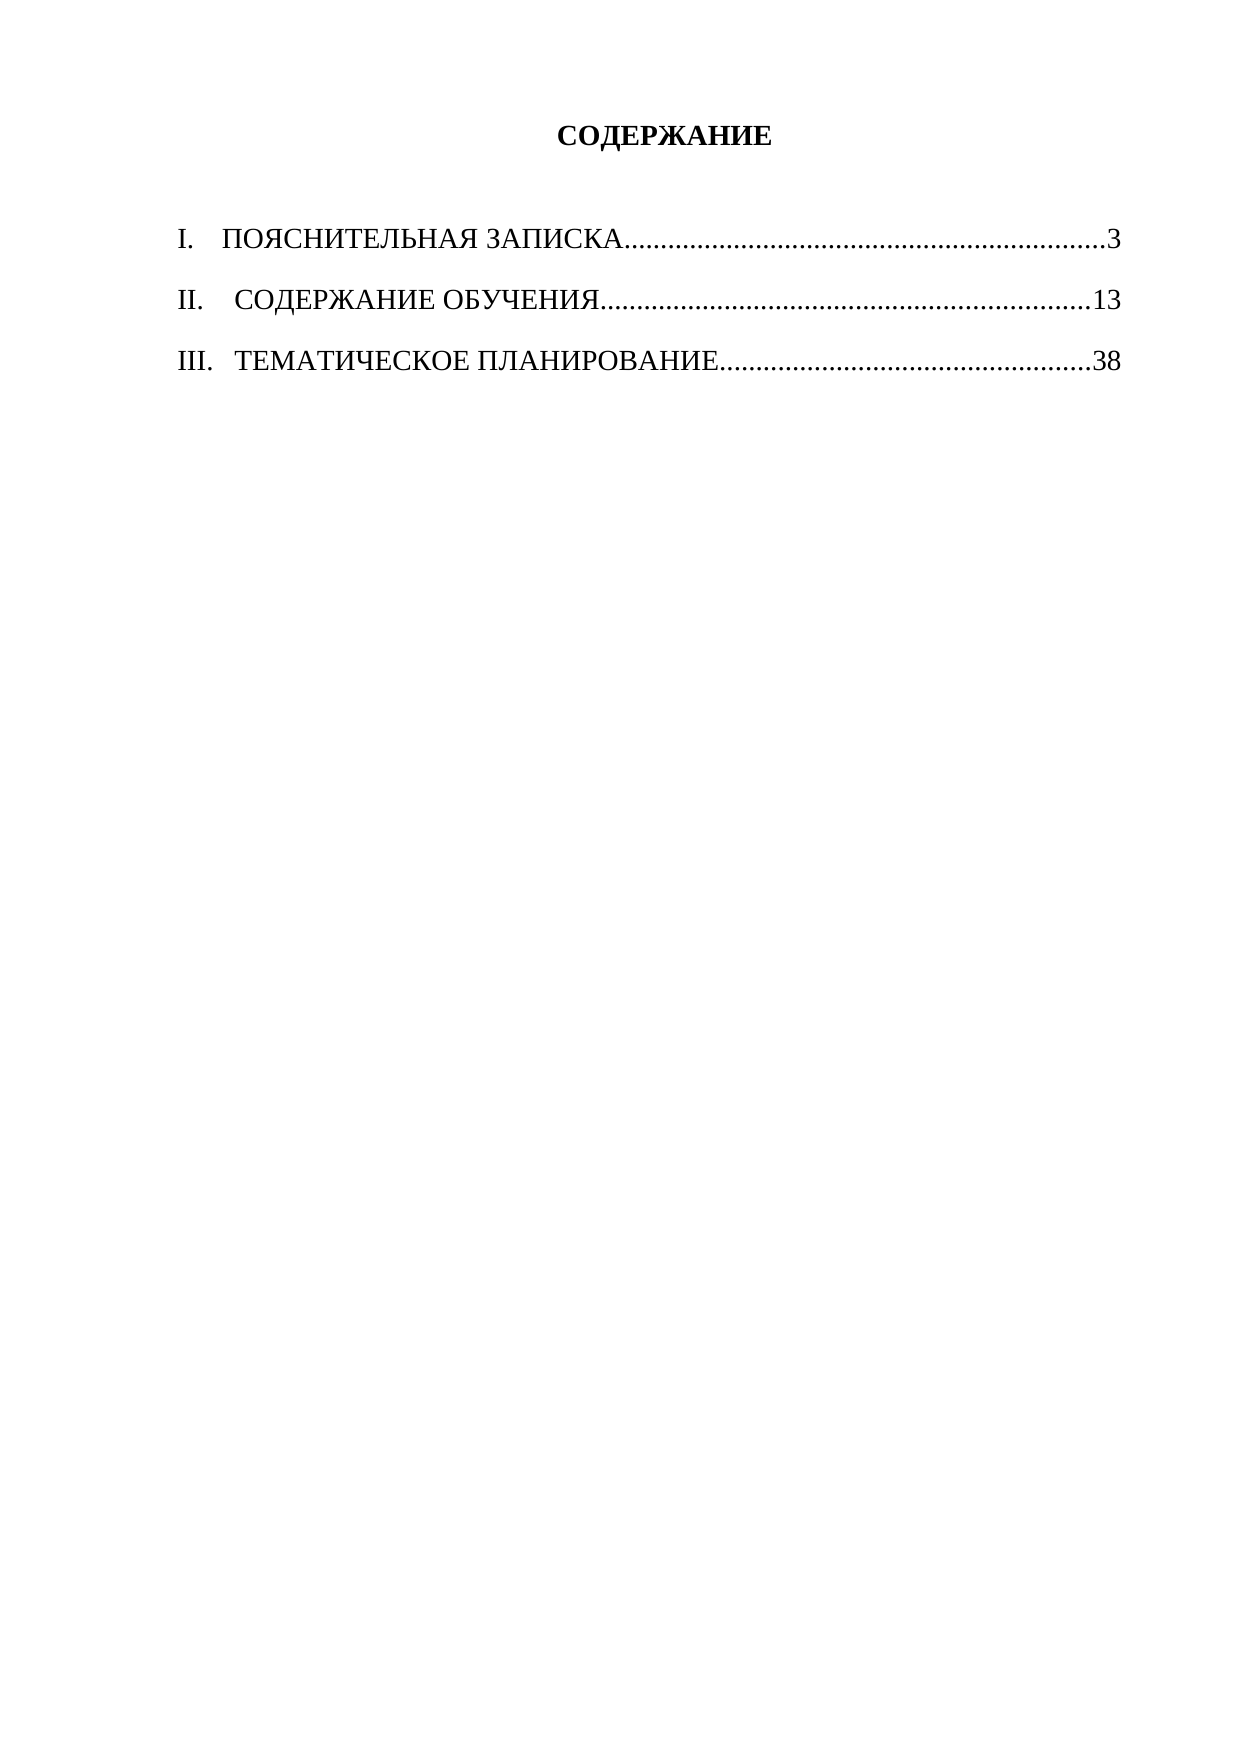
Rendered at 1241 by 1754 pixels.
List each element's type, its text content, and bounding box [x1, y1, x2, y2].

list ПОЯСНИТЕЛЬНАЯ ЗАПИСКА 3 [177, 221, 1151, 255]
text СОДЕРЖАНИЕ [226, 118, 1103, 152]
list ТЕМАТИЧЕСКОЕ ПЛАНИРОВАНИЕ 38 [177, 343, 1151, 376]
list СОДЕРЖАНИЕ ОБУЧЕНИЯ 13 [177, 282, 1151, 316]
